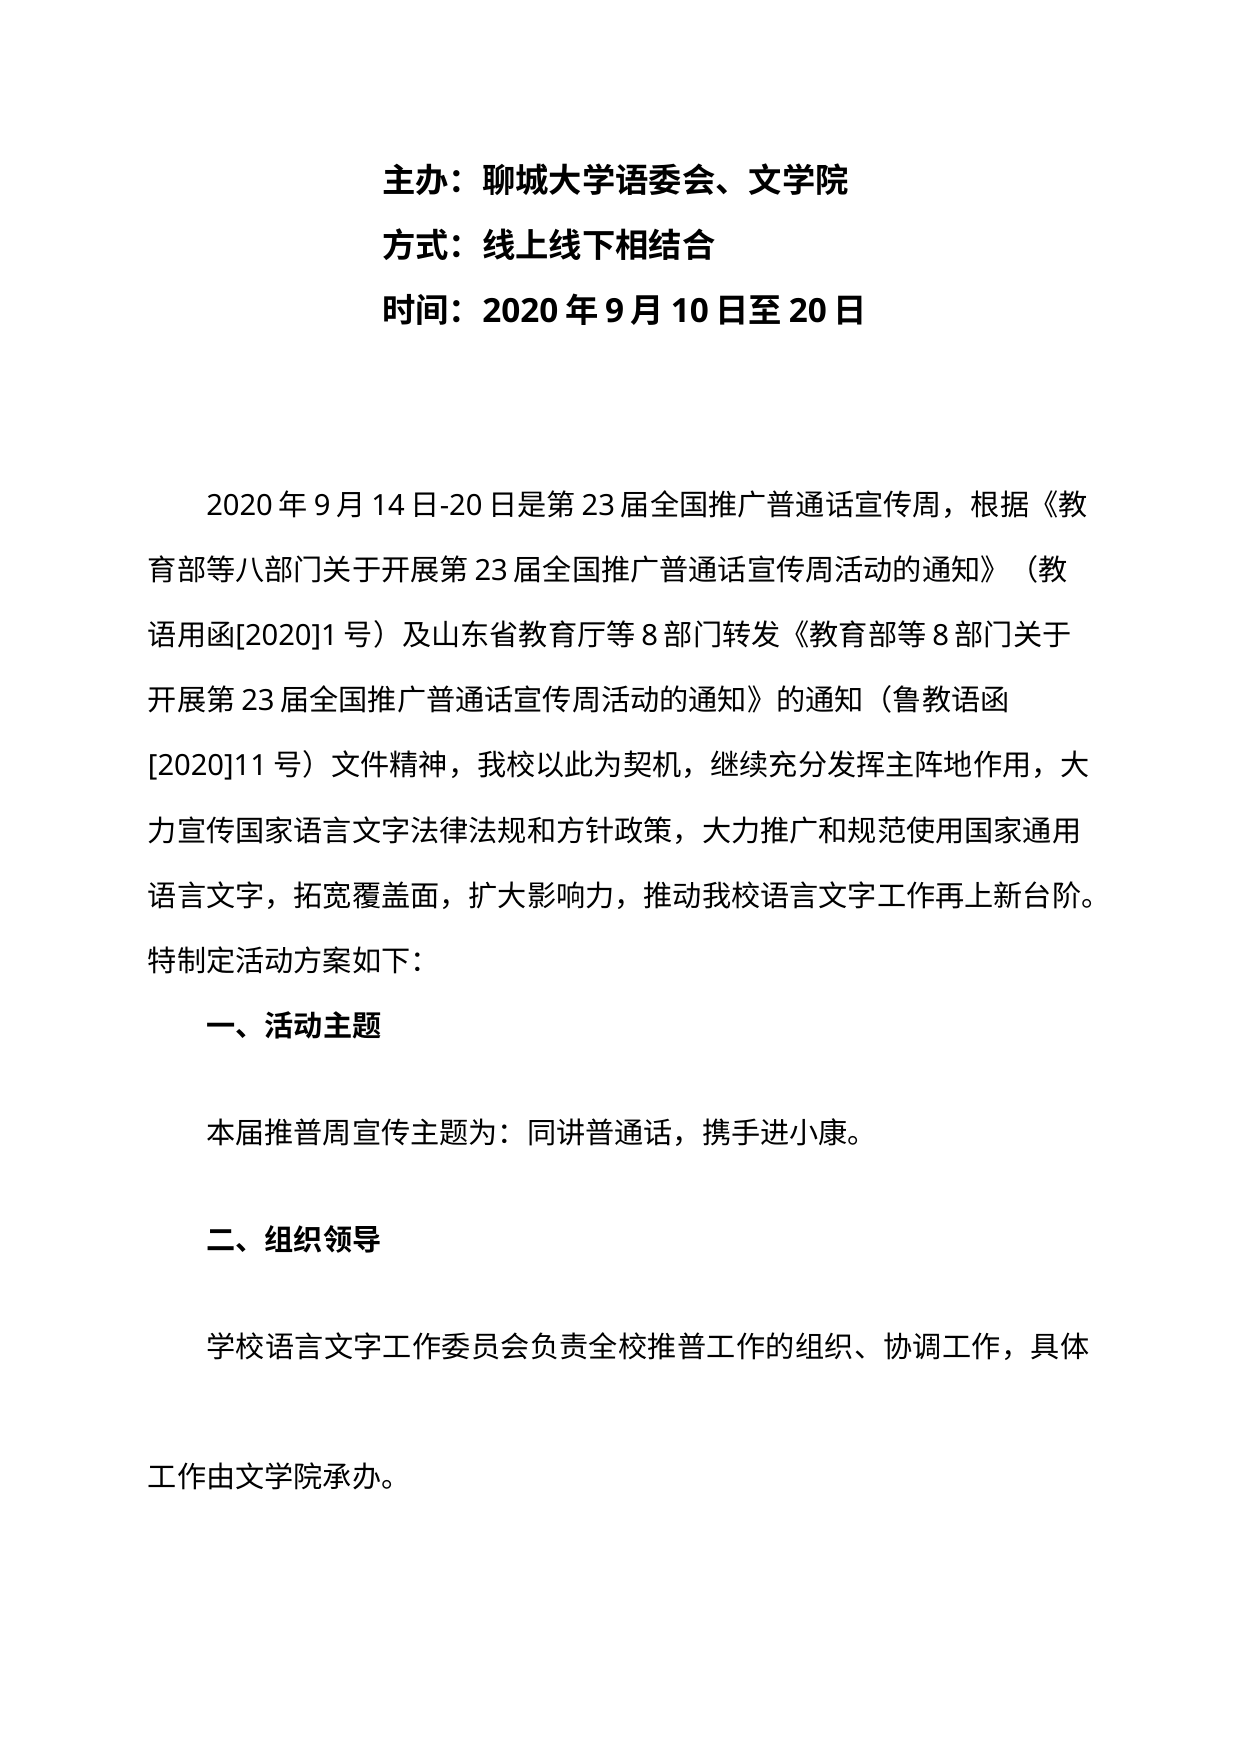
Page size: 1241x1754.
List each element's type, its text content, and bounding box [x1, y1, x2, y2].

text 学校语言文字工作委员会负责全校推普工作的组织、协调工作，具体工作由文学院承办。 [148, 1313, 1092, 1508]
text 一、活动主题 [148, 991, 1092, 1056]
text 2020年9月14日-20日是第23届全国推广普通话宣传周，根据《教育部等八部门关于开展第23届全国推广普通话宣传周活动的通知》（教语用函[2020]1号）及山东省教育厅等8部门转发《教育部等8部门关于开展第23届全国推广普通话宣传周活动的通知》的通知（鲁教语函[2020]11号）文件精神，我校以此为契机，继续充分发挥主阵地作用，大力宣传国家语言文字法律法规和方针政策，大力推广和规范使用国家通用语言文字，拓宽覆盖面，扩大影响力，推动我校语言文字工作再上新台阶。特制定活动方案如下： [148, 471, 1092, 991]
text 二、组织领导 [148, 1205, 1092, 1270]
text 方式：线上线下相结合 [148, 211, 1092, 276]
text 主办：聊城大学语委会、文学院 [148, 146, 1092, 211]
text 时间：2020年9月10日至20日 [148, 276, 1092, 341]
text 本届推普周宣传主题为：同讲普通话，携手进小康。 [148, 1098, 1092, 1163]
